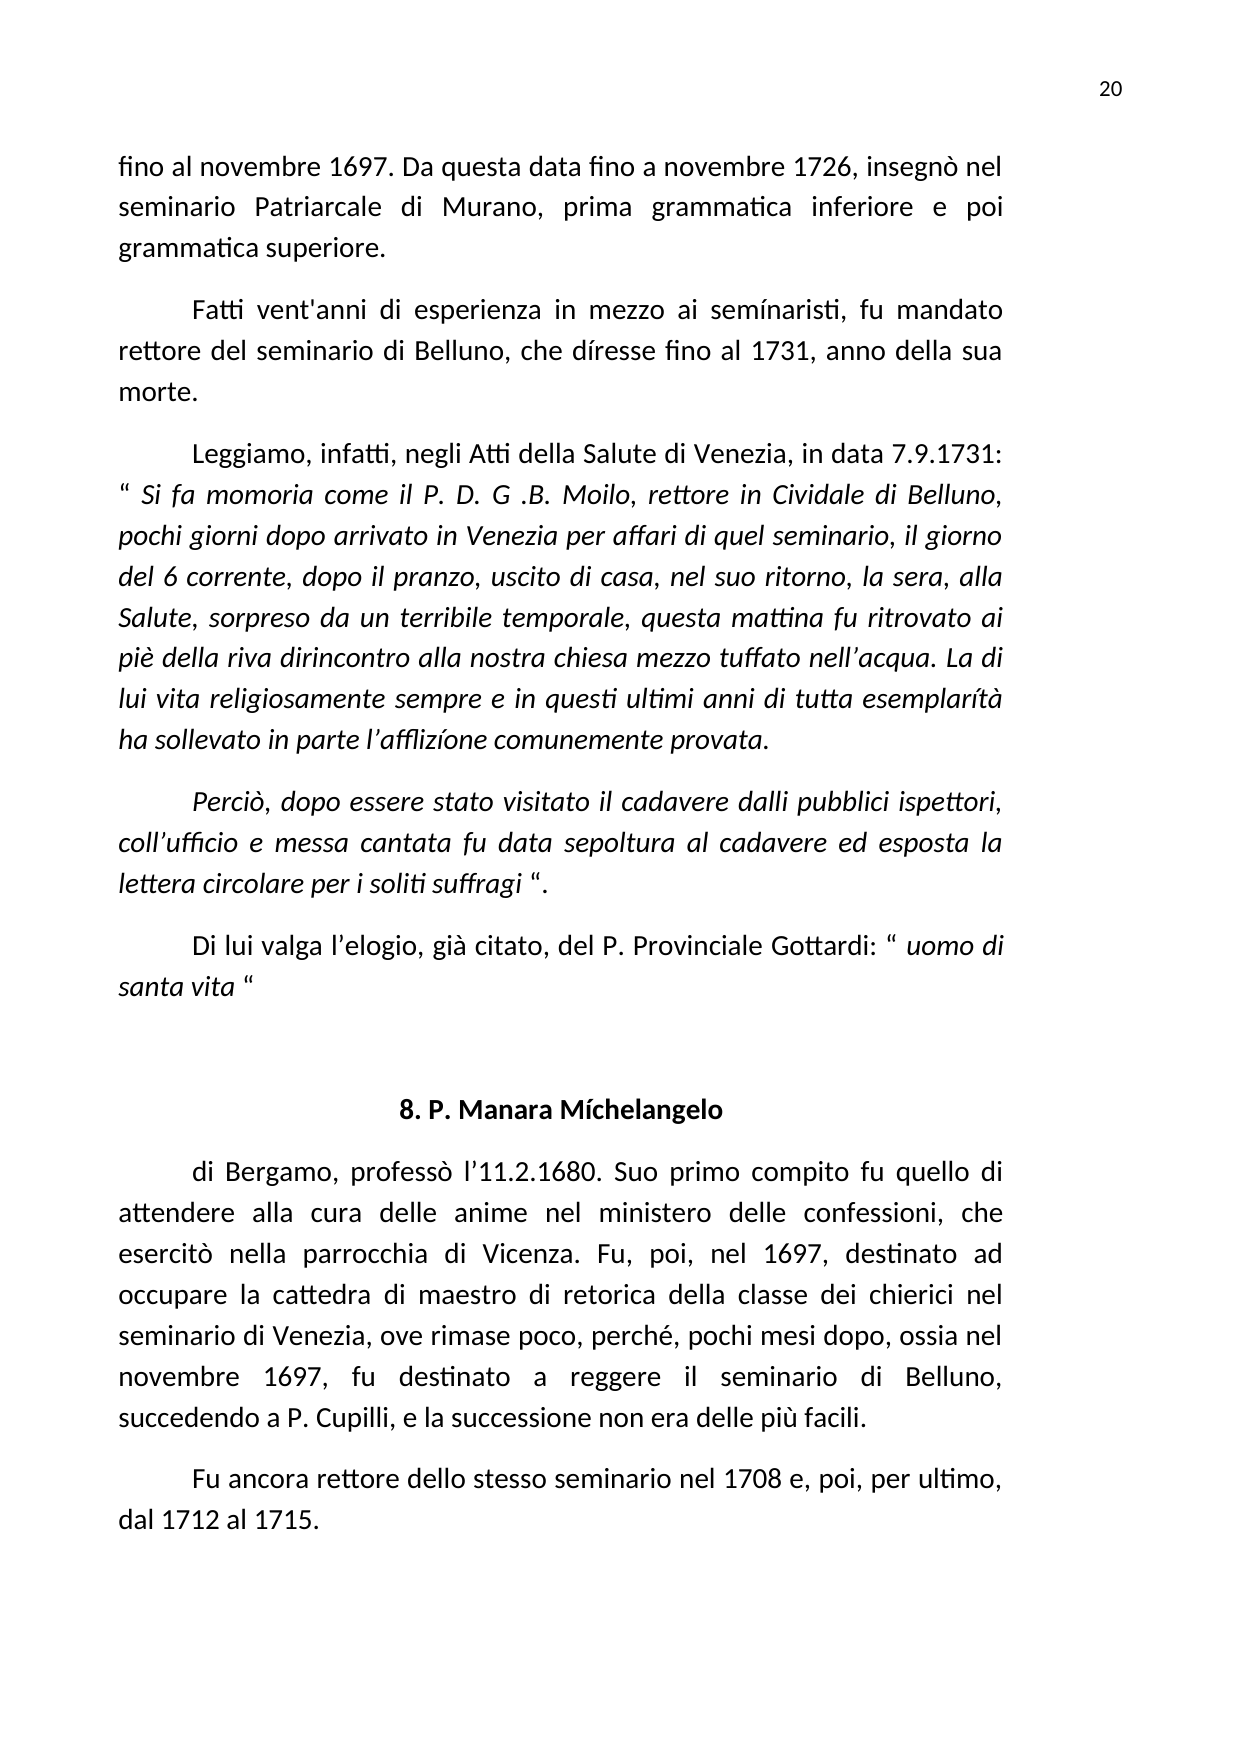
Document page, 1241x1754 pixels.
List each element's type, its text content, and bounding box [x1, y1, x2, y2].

text di Bergamo, professò l’11.2.1680. Suo primo compito fu quello di attendere alla cura delle anime nel ministero delle confessioni, che esercitò nella parrocchia di Vicenza. Fu, poi, nel 1697, destinato ad occupare la cattedra di maestro di retorica della classe dei chierici nel seminario di Venezia, ove rimase poco, perché, pochi mesi dopo, ossia nel novembre 1697, fu destinato a reggere il seminario di Belluno, succedendo a P. Cupilli, e la successione non era delle più facili. [118, 1153, 1004, 1434]
text Leggiamo, infatti, negli Atti della Salute di Venezia, in data 7.9.1731: “ Si fa momoria come il P. D. G .B. Moilo, rettore in Cividale di Belluno, pochi giorni dopo arrivato in Venezia per affari di quel seminario, il giorno del 6 corrente, dopo il pranzo, uscito di casa, nel suo ritorno, la sera, alla Salute, sorpreso da un terribile temporale, questa mattina fu ritrovato ai piè della riva dirincontro alla nostra chiesa mezzo tuffato nell’acqua. La di lui vita religiosamente sempre e in questi ultimi anni di tutta esemplarítà ha sollevato in parte l’afflizíone comunemente provata. [118, 435, 1004, 757]
text Fu ancora rettore dello stesso seminario nel 1708 e, poi, per ultimo, dal 1712 al 1715. [118, 1461, 1004, 1537]
text Fatti vent'anni di esperienza in mezzo ai semínaristi, fu mandato rettore del seminario di Belluno, che díresse fino al 1731, anno della sua morte. [118, 291, 1004, 409]
text 8. P. Manara Míchelangelo [118, 1091, 1004, 1127]
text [118, 148, 1004, 265]
text Di lui valga l’elogio, già citato, del P. Provinciale Gottardi: “ uomo di santa vita “ [118, 927, 1004, 1003]
text Perciò, dopo essere stato visitato il cadavere dalli pubblici ispettori, coll’ufficio e messa cantata fu data sepoltura al cadavere ed esposta la lettera circolare per i soliti suffragi “. [118, 783, 1004, 901]
